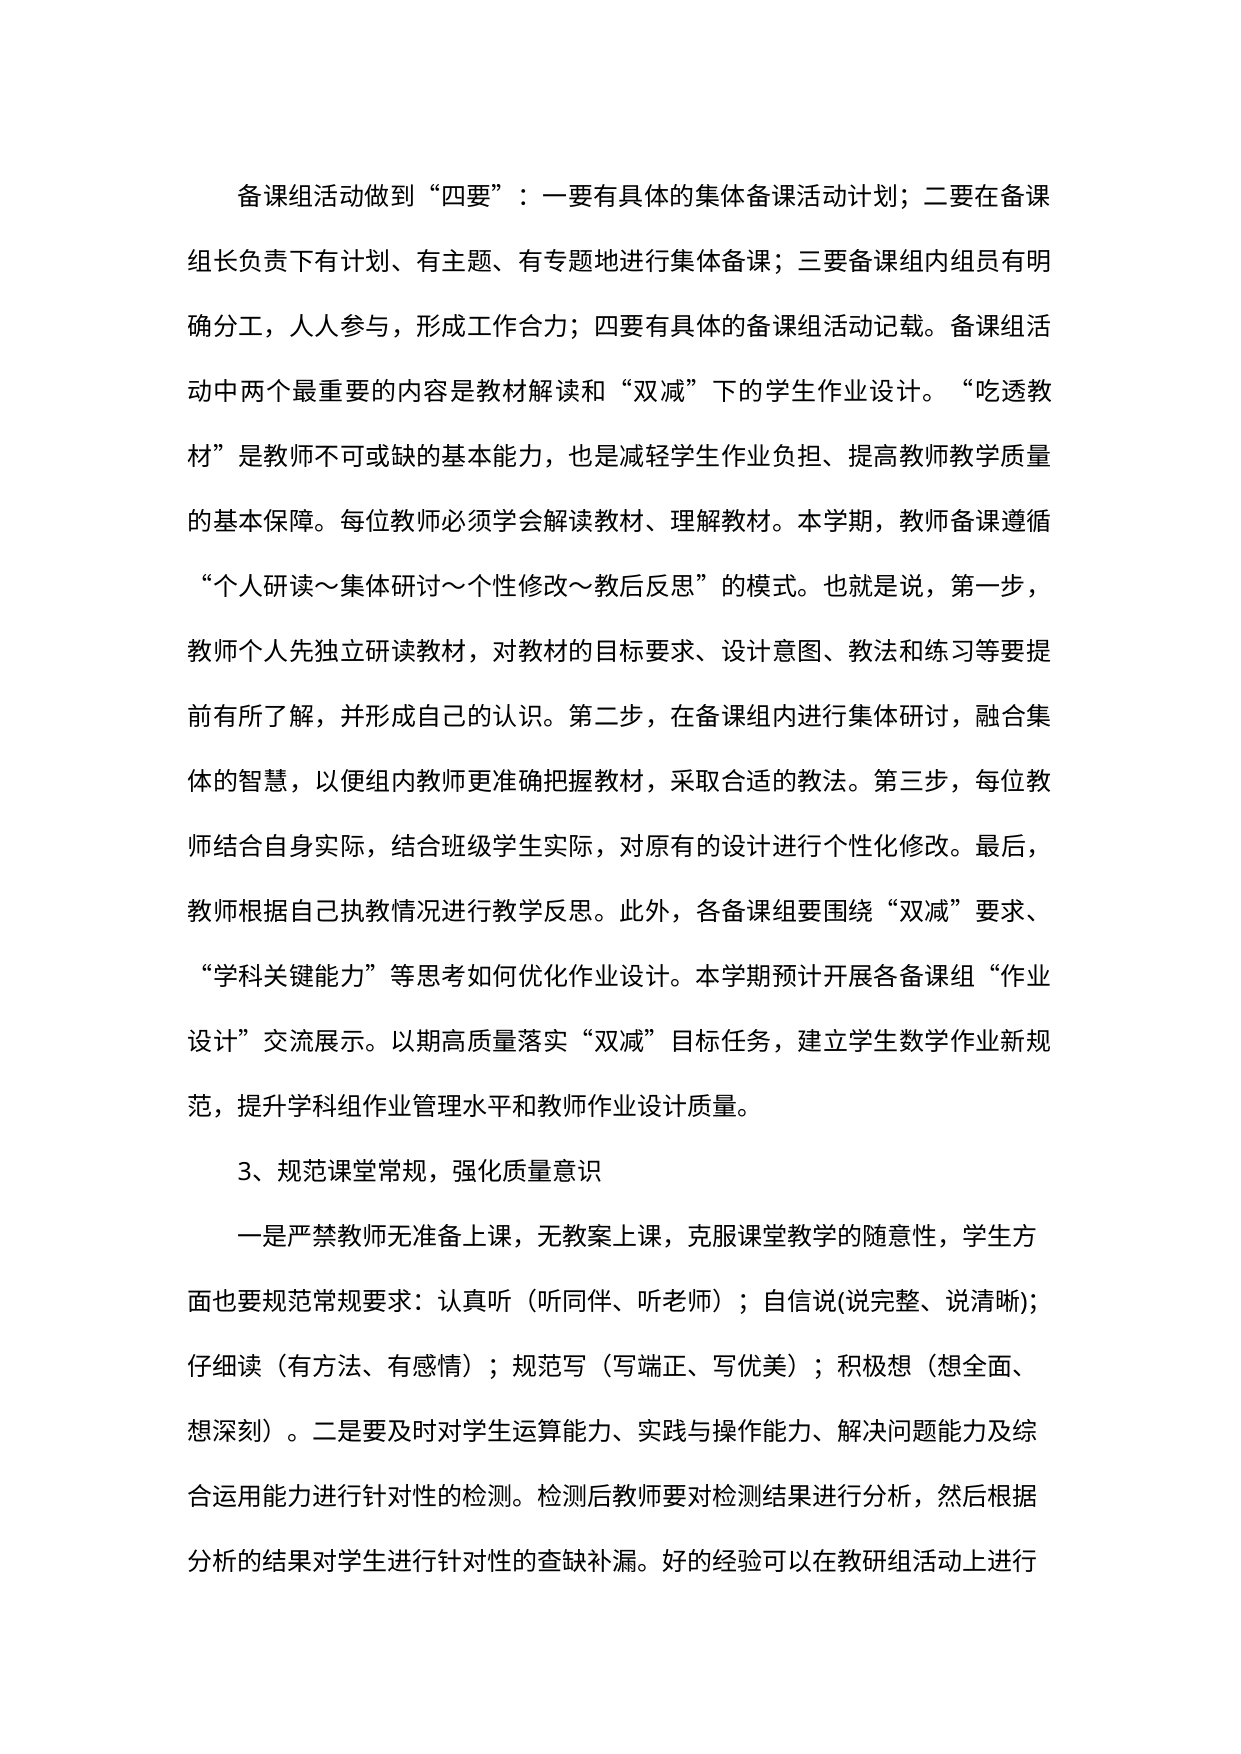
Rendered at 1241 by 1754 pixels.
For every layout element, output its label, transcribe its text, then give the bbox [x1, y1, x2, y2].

text 3、规范课堂常规，强化质量意识 [187, 1137, 1053, 1202]
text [187, 1202, 1053, 1592]
text 备课组活动做到“四要”：一要有具体的集体备课活动计划；二要在备课组长负责下有计划、有主题、有专题地进行集体备课；三要备课组内组员有明确分工，人人参与，形成工作合力；四要有具体的备课组活动记载。备课组活动中两个最重要的内容是教材解读和“双减”下的学生作业设计。“吃透教材”是教师不可或缺的基本能力，也是减轻学生作业负担、提高教师教学质量的基本保障。每位教师必须学会解读教材、理解教材。本学期，教师备课遵循“个人研读～集体研讨～个性修改～教后反思”的模式。也就是说，第一步，教师个人先独立研读教材，对教材的目标要求、设计意图、教法和练习等要提前有所了解，并形成自己的认识。第二步，在备课组内进行集体研讨，融合集体的智慧，以便组内教师更准确把握教材，采取合适的教法。第三步，每位教师结合自身实际，结合班级学生实际，对原有的设计进行个性化修改。最后，教师根据自己执教情况进行教学反思。此外，各备课组要围绕“双减”要求、“学科关键能力”等思考如何优化作业设计。本学期预计开展各备课组“作业设计”交流展示。以期高质量落实“双减”目标任务，建立学生数学作业新规范，提升学科组作业管理水平和教师作业设计质量。 [187, 162, 1053, 1137]
